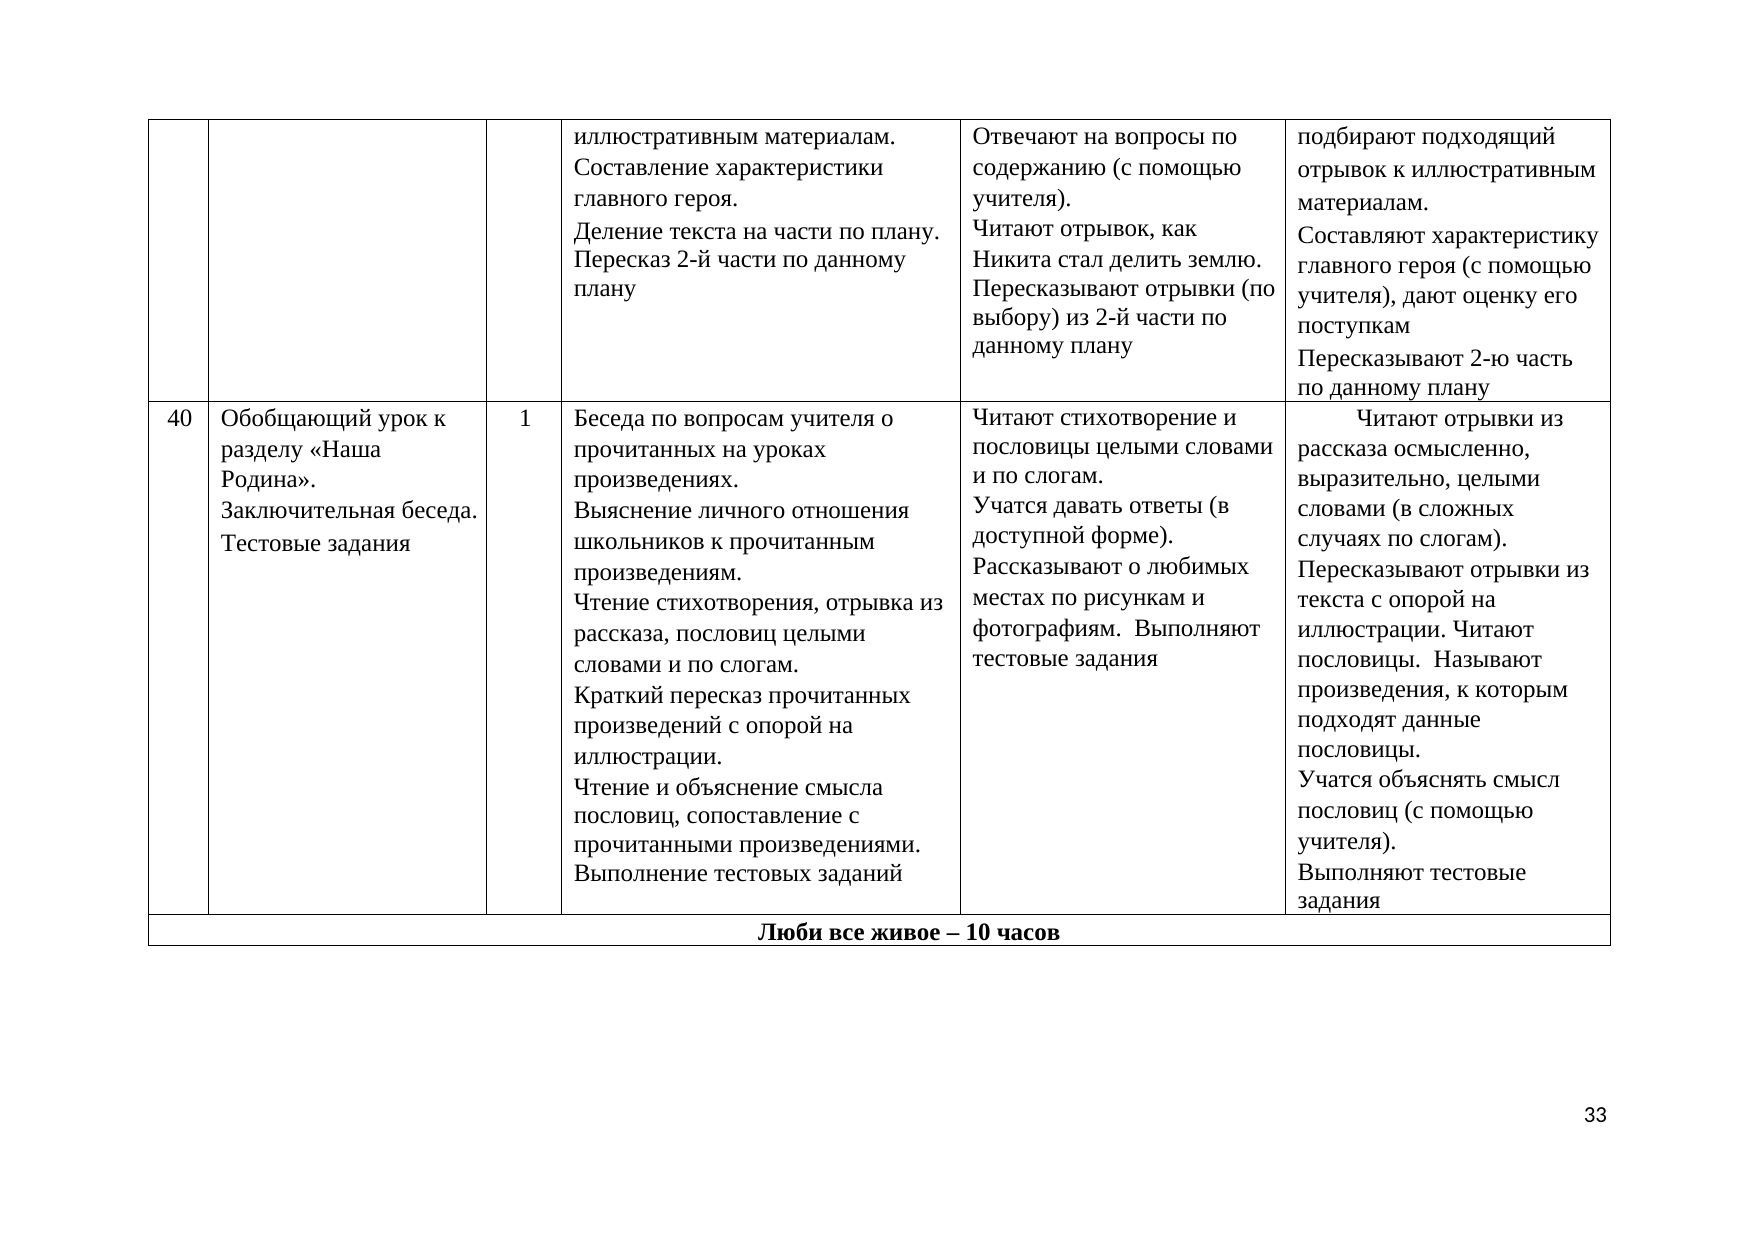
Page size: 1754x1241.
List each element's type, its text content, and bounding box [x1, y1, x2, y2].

table_cell 1 [487, 402, 561, 914]
table_header [149, 120, 208, 401]
table_cell Беседа по вопросам учителя о прочитанных на уроках произведениях. Выяснение личного отношения школьников к прочитанным произведениям. Чтение стихотворения, отрывка из рассказа, пословиц целыми словами и по слогам. Краткий пересказ прочитанных произведений с опорой на иллюстрации. Чтение и объяснение смысла пословиц, сопоставление с прочитанными произведениями. Выполнение тестовых заданий [562, 402, 960, 914]
table_header иллюстративным материалам. Составление характеристики главного героя. Деление текста на части по плану. Пересказ 2-й части по данному плану [562, 120, 960, 401]
table_cell Люби все живое – 10 часов [149, 915, 1610, 945]
table_cell 40 [149, 402, 208, 914]
table_header подбирают подходящий отрывок к иллюстративным материалам. Составляют характеристику главного героя (с помощью учителя), дают оценку его поступкам Пересказывают 2-ю часть по данному плану [1286, 120, 1610, 401]
table_header Отвечают на вопросы по содержанию (с помощью учителя). Читают отрывок, как Никита стал делить землю. Пересказывают отрывки (по выбору) из 2-й части по данному плану [961, 120, 1285, 401]
table_cell Читают стихотворение и пословицы целыми словами и по слогам. Учатся давать ответы (в доступной форме). Рассказывают о любимых местах по рисункам и фотографиям. Выполняют тестовые задания [961, 402, 1285, 914]
table_header [487, 120, 561, 401]
table_cell Обобщающий урок к разделу «Наша Родина». Заключительная беседа. Тестовые задания [209, 402, 486, 914]
table_cell Читают отрывки из рассказа осмысленно, выразительно, целыми словами (в сложных случаях по слогам). Пересказывают отрывки из текста с опорой на иллюстрации. Читают пословицы. Называют произведения, к которым подходят данные пословицы. Учатся объяснять смысл пословиц (с помощью учителя). Выполняют тестовые задания [1286, 402, 1610, 914]
table_header [209, 120, 486, 401]
